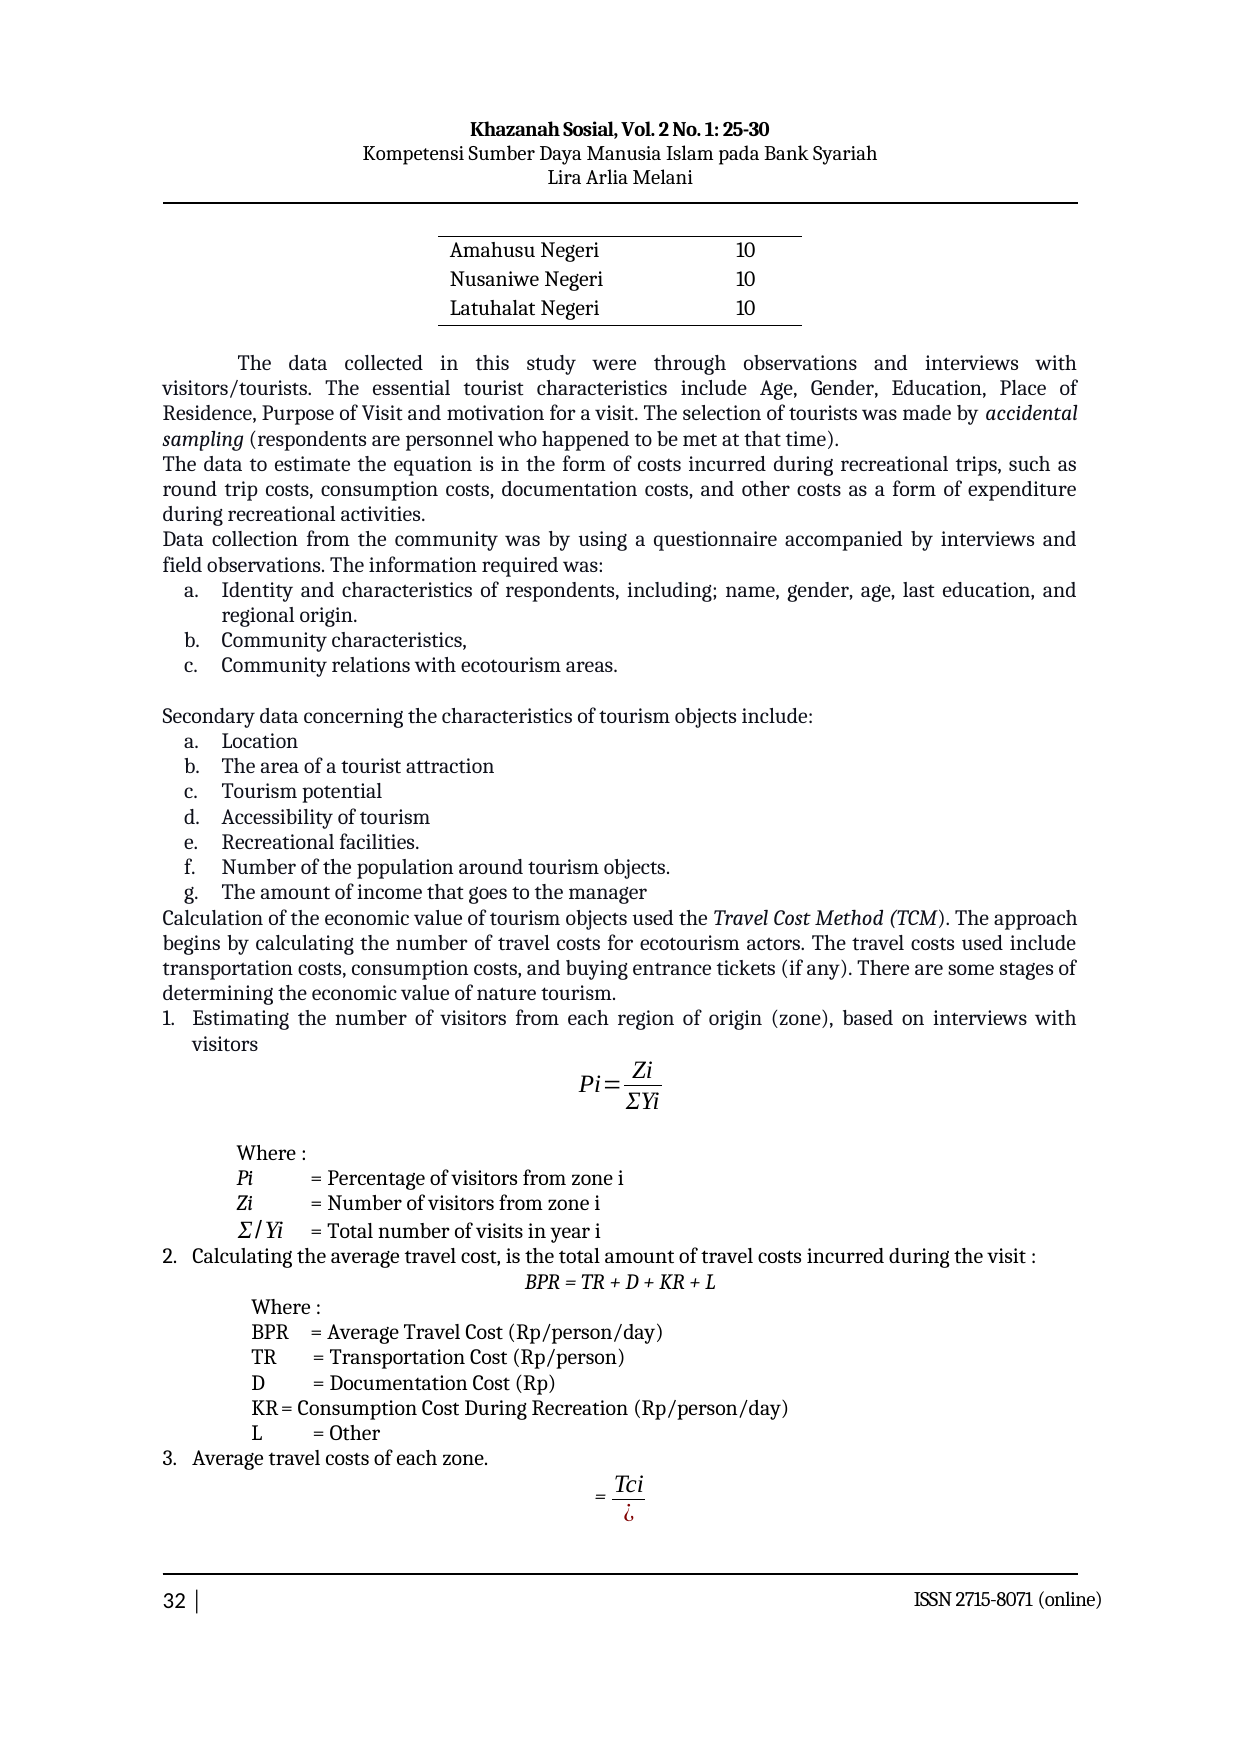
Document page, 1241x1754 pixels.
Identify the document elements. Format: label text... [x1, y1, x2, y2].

list Calculating the average travel cost, is the total amount of travel costs incurred during the visit : [162, 1244, 1078, 1269]
list Identity and characteristics of respondents, including; name, gender, age, last education, and regional origin. [184, 578, 1078, 628]
table_cell Latuhalat Negeri [438, 295, 689, 324]
list Average travel costs of each zone. [162, 1446, 1078, 1471]
table_cell Nusaniwe Negeri [438, 266, 689, 295]
list The area of ​​​​a tourist attraction [184, 754, 1078, 779]
text Pi = Percentage of visitors from zone i [236, 1166, 1078, 1191]
text The data collected in this study were through observations and interviews with visitors/tourists. The essential tourist characteristics include Age, Gender, Education, Place of Residence, Purpose of Visit and motivation for a visit. The selection of tourists was made by accidental sampling (respondents are personnel who happened to be met at that time). [162, 351, 1078, 452]
text Data collection from the community was by using a questionnaire accompanied by interviews and field observations. The information required was: [162, 527, 1078, 578]
text L = Other [251, 1421, 1078, 1446]
text Calculation of the economic value of tourism objects used the Travel Cost Method (TCM). The approach begins by calculating the number of travel costs for ecotourism actors. The travel costs used include transportation costs, consumption costs, and buying entrance tickets (if any). There are some stages of determining the economic value of nature tourism. [162, 905, 1078, 1006]
table_cell 10 [689, 237, 802, 266]
list Recreational facilities. [184, 830, 1078, 855]
table_cell 10 [689, 266, 802, 295]
list The amount of income that goes to the manager [184, 880, 1078, 905]
text Where : [251, 1294, 1078, 1320]
text D = Documentation Cost (Rp) [251, 1370, 1078, 1395]
text = [162, 1471, 1078, 1522]
list Community relations with ecotourism areas. [184, 653, 1078, 678]
list Estimating the number of visitors from each region of origin (zone), based on interviews with visitors [162, 1006, 1078, 1057]
text The data to estimate the equation is in the form of costs incurred during recreational trips, such as round trip costs, consumption costs, documentation costs, and other costs as a form of expenditure during recreational activities. [162, 452, 1078, 527]
text BPR = Average Travel Cost (Rp/person/day) [251, 1320, 1078, 1345]
list Tourism potential [184, 779, 1078, 804]
text = Total number of visits in year i [236, 1216, 1078, 1244]
text KR = Consumption Cost During Recreation (Rp/person/day) [251, 1395, 1078, 1421]
list Number of the population around tourism objects. [184, 855, 1078, 880]
text TR = Transportation Cost (Rp/person) [251, 1345, 1078, 1370]
table_cell 10 [689, 295, 802, 324]
text Secondary data concerning the characteristics of tourism objects include: [162, 704, 1078, 729]
list Location [184, 729, 1078, 754]
text BPR = TR + D + KR + L [162, 1269, 1078, 1294]
text Zi = Number of visitors from zone i [236, 1191, 1078, 1216]
list Accessibility of tourism [184, 804, 1078, 830]
table_cell Amahusu Negeri [438, 237, 689, 266]
list Community characteristics, [184, 628, 1078, 653]
text Where : [236, 1141, 1078, 1166]
